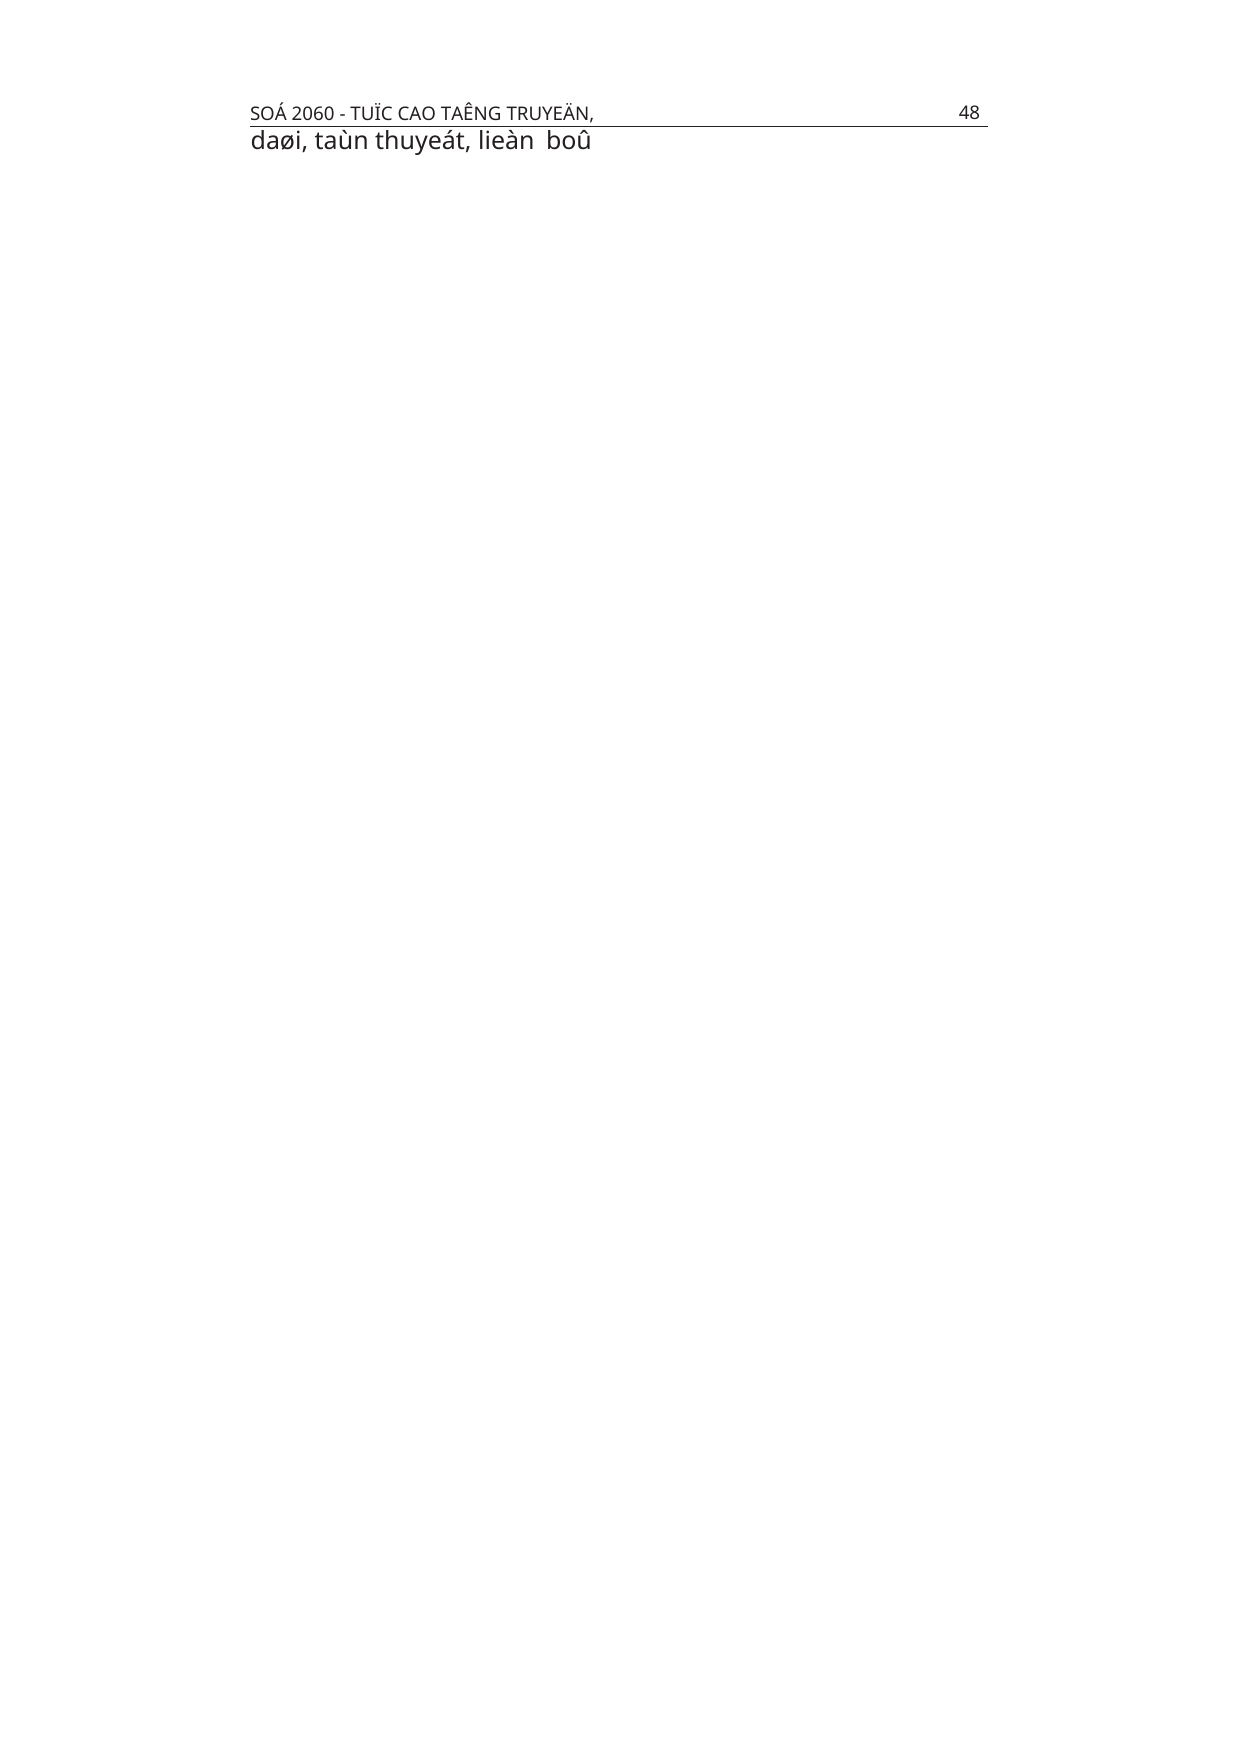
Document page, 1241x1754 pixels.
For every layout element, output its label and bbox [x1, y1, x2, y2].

text [250, 125, 990, 156]
